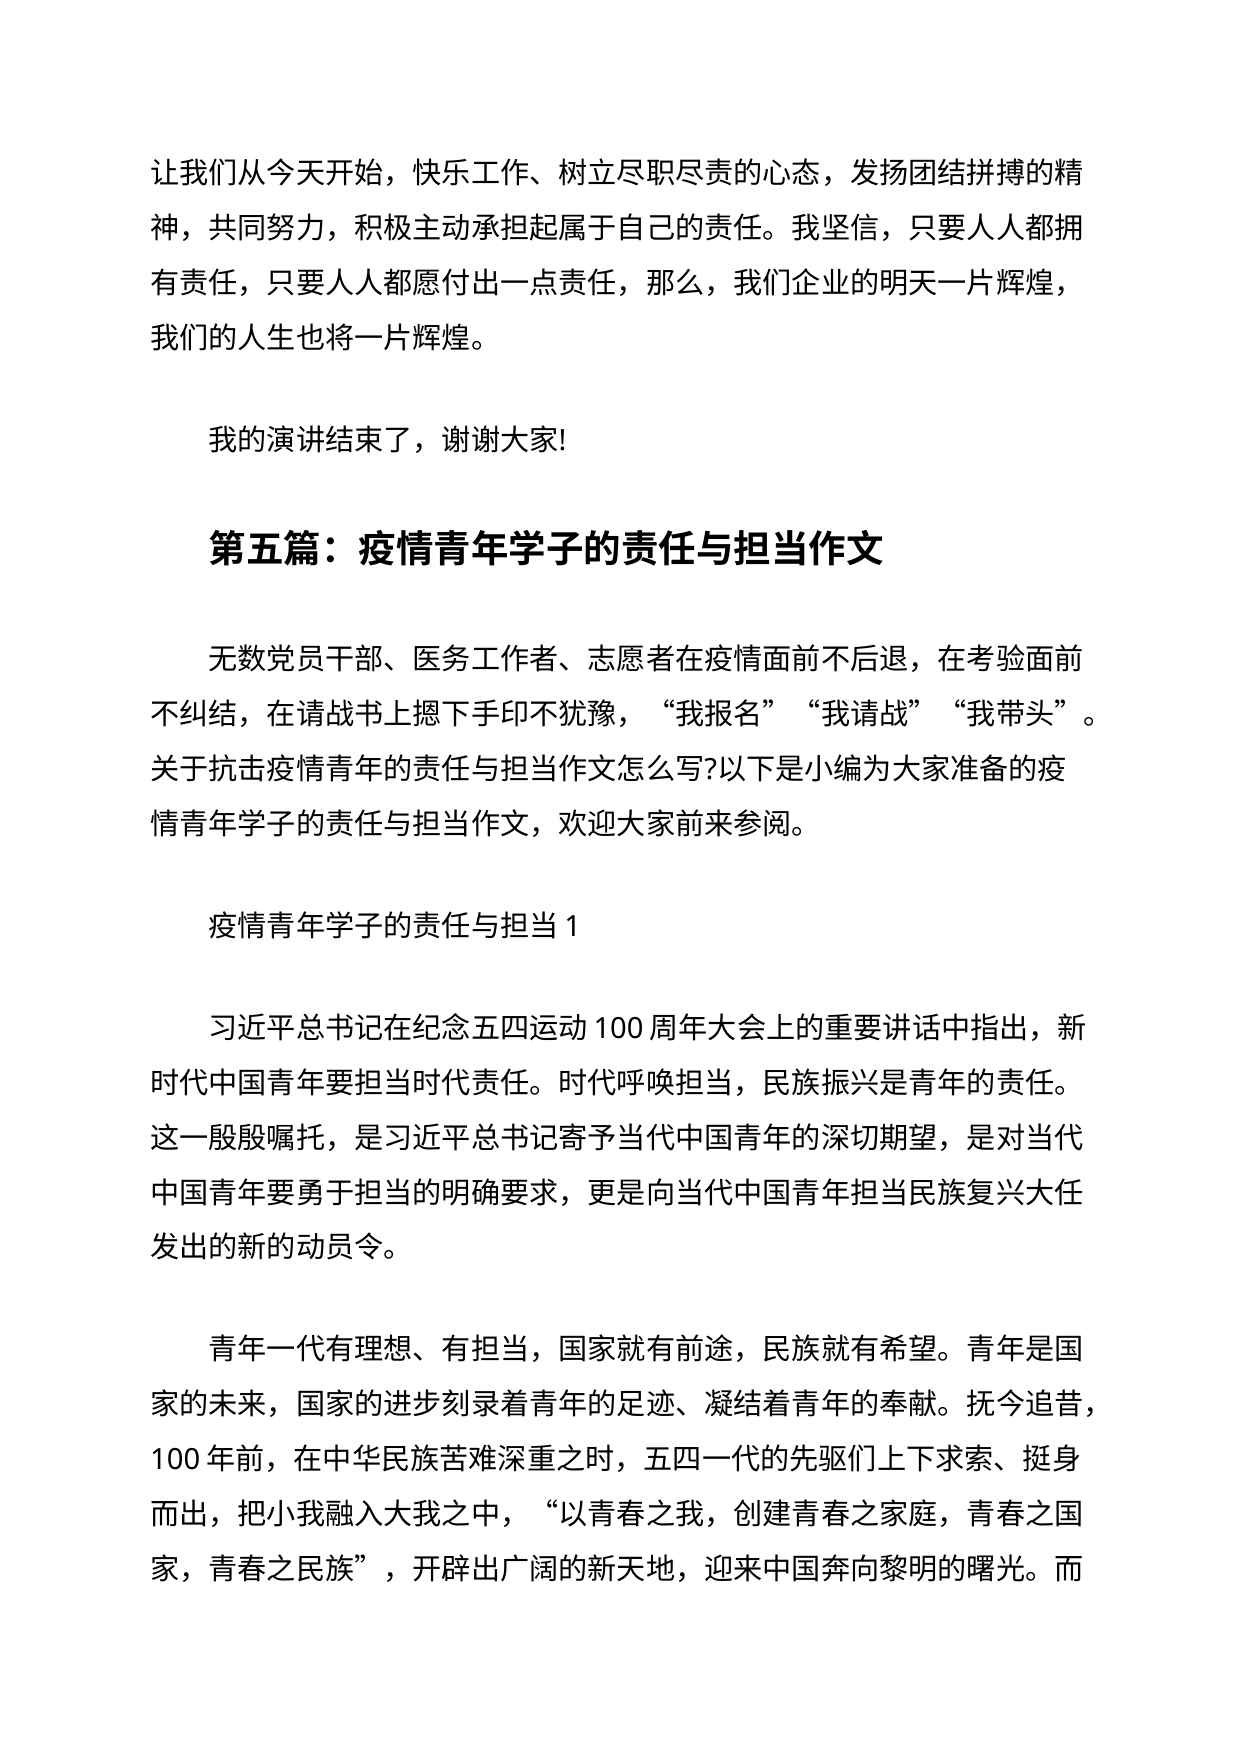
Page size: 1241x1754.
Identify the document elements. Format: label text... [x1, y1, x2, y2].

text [150, 150, 1090, 357]
text 我的演讲结束了，谢谢大家! [150, 416, 1090, 459]
text 第五篇：疫情青年学子的责任与担当作文 [150, 518, 1090, 573]
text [150, 1326, 1090, 1588]
text 疫情青年学子的责任与担当1 [150, 902, 1090, 945]
text 无数党员干部、医务工作者、志愿者在疫情面前不后退，在考验面前不纠结，在请战书上摁下手印不犹豫，“我报名”“我请战”“我带头”。关于抗击疫情青年的责任与担当作文怎么写?以下是小编为大家准备的疫情青年学子的责任与担当作文，欢迎大家前来参阅。 [150, 636, 1090, 843]
text 习近平总书记在纪念五四运动100周年大会上的重要讲话中指出，新时代中国青年要担当时代责任。时代呼唤担当，民族振兴是青年的责任。这一殷殷嘱托，是习近平总书记寄予当代中国青年的深切期望，是对当代中国青年要勇于担当的明确要求，更是向当代中国青年担当民族复兴大任发出的新的动员令。 [150, 1004, 1090, 1266]
